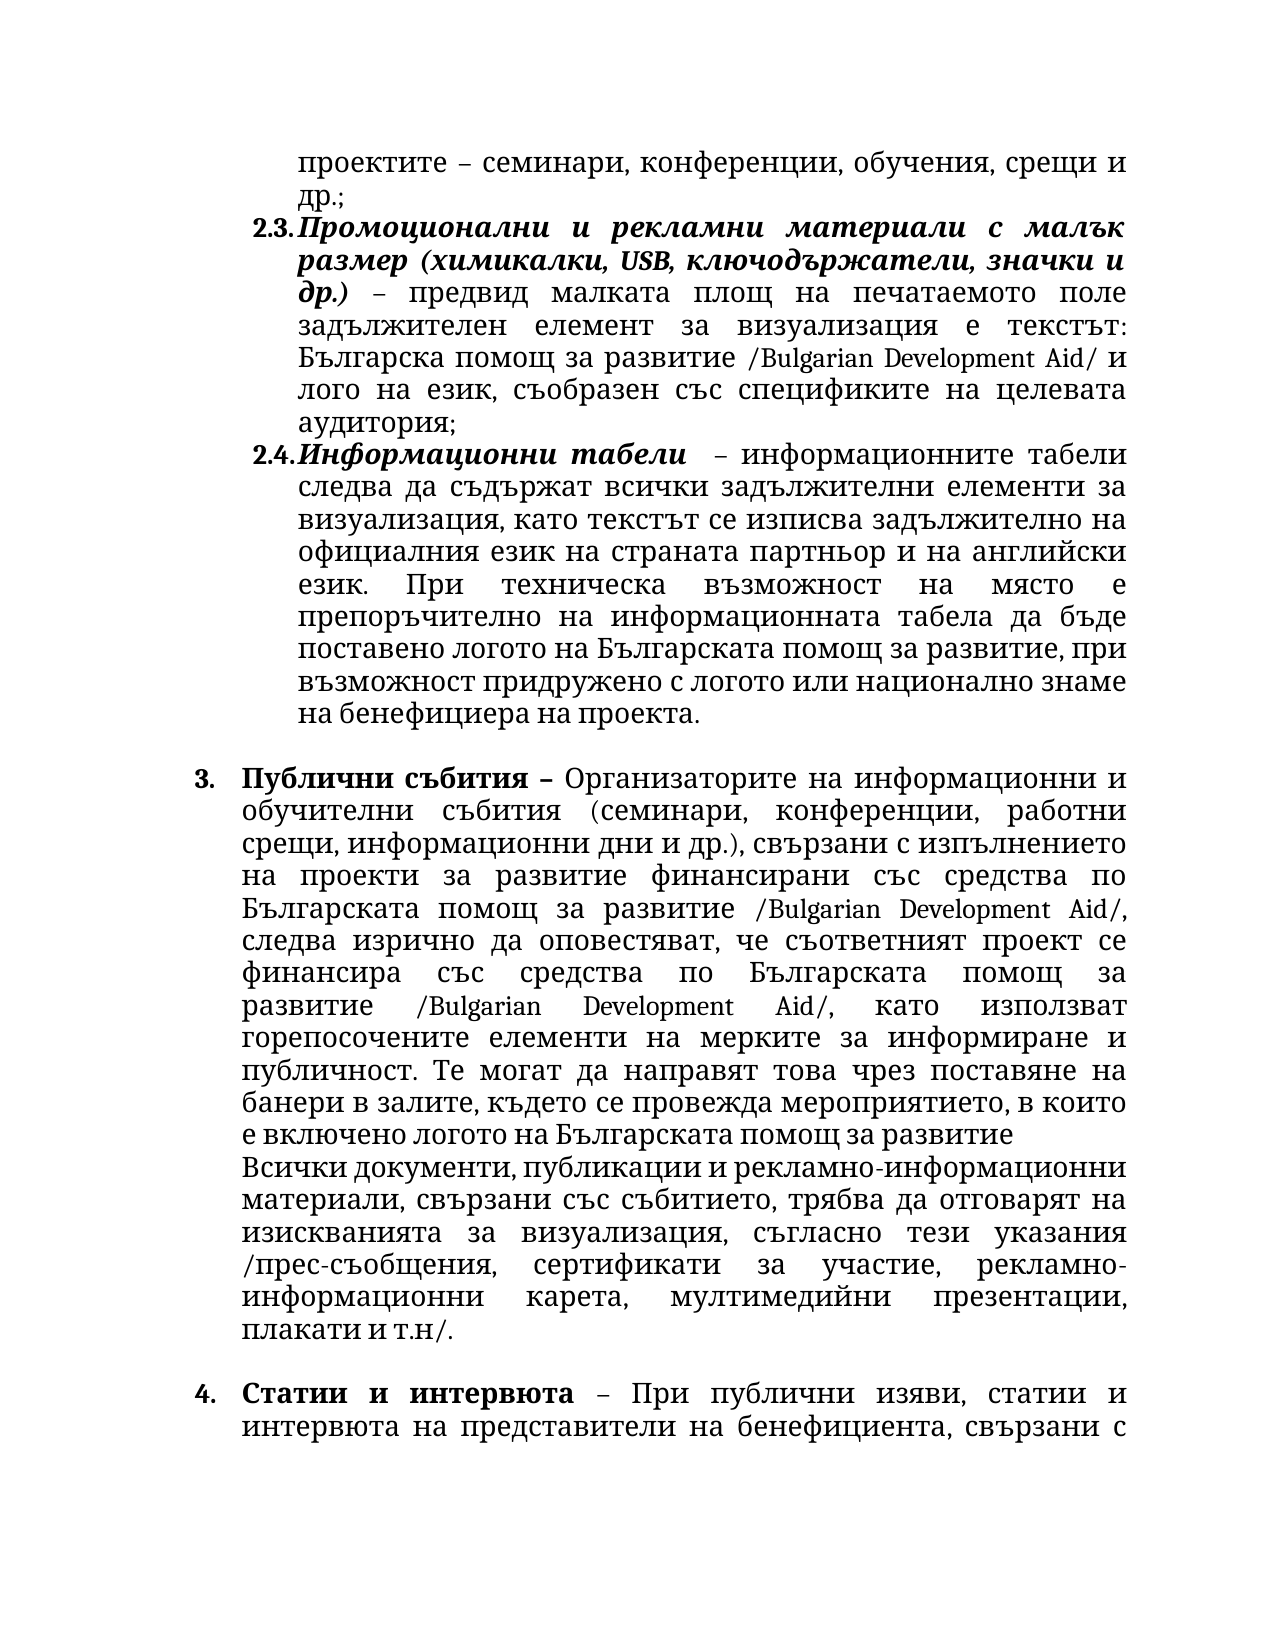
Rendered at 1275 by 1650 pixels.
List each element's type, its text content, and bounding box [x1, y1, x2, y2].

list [194, 1379, 1127, 1443]
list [253, 148, 1127, 212]
text Всички документи, публикации и рекламно-информационни материали, свързани със събитието, трябва да отговарят на изискванията за визуализация, съгласно тези указания /прес-съобщения, сертификати за участие, рекламно-информационни карета, мултимедийни презентации, плакати и т.н/. [241, 1152, 1127, 1346]
list Промоционални и рекламни материали с малък размер (химикалки, USB, ключодържатели, значки и др.) – предвид малката площ на печатаемото поле задължителен елемент за визуализация е текстът: Българска помощ за развитие /Bulgarian Development Aid/ и лого на език, съобразен със спецификите на целевата аудитория; [253, 212, 1127, 439]
list Информационни табели – информационните табели следва да съдържат всички задължителни елементи за визуализация, като текстът се изписва задължително на официалния език на страната партньор и на английски език. При техническа възможност на място е препоръчително на информационната табела да бъде поставено логото на Българската помощ за развитие, при възможност придружено с логото или национално знаме на бенефициера на проекта. [253, 439, 1127, 731]
list Публични събития – Организаторите на информационни и обучителни събития (семинари, конференции, работни срещи, информационни дни и др.), свързани с изпълнението на проекти за развитие финансирани със средства по Българската помощ за развитие /Bulgarian Development Aid/, следва изрично да оповестяват, че съответният проект се финансира със средства по Българската помощ за развитие /Bulgarian Development Aid/, като използват горепосочените елементи на мерките за информиране и публичност. Те могат да направят това чрез поставяне на банери в залите, където се провежда мероприятието, в които е включено логото на Българската помощ за развитие [194, 763, 1127, 1152]
